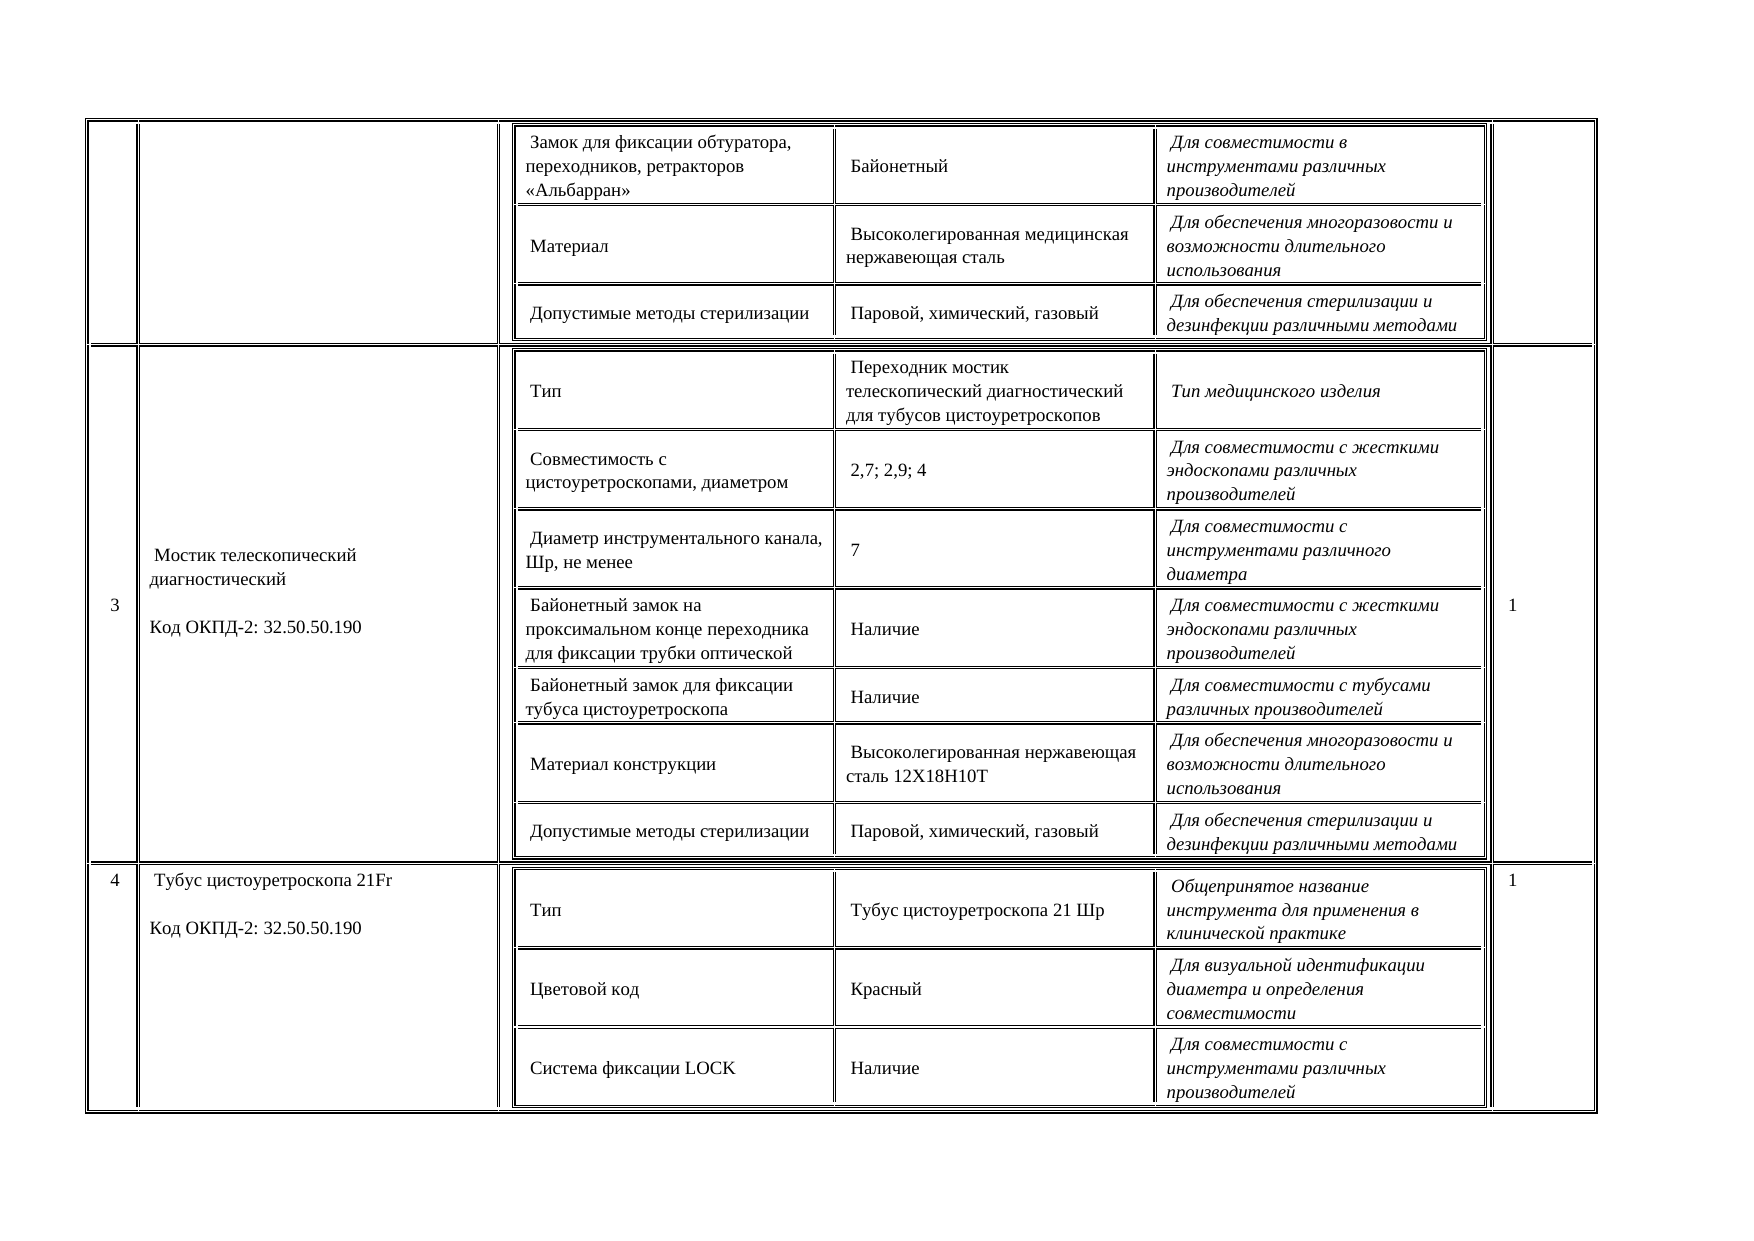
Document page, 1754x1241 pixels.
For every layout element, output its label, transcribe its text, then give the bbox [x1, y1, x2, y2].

table_cell 4 [89, 861, 138, 1110]
table_cell 1 [1492, 343, 1596, 861]
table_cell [138, 121, 498, 343]
table_cell 3 [87, 343, 138, 861]
table_cell [500, 347, 1490, 861]
table_cell [498, 861, 1492, 1110]
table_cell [138, 865, 498, 1110]
table_cell 2 [89, 122, 138, 343]
table_cell 1 [1492, 121, 1594, 343]
table_cell 1 [1492, 861, 1594, 1110]
table_cell [498, 119, 1492, 343]
table_cell Мостик телескопический диагностический Код ОКПД-2: 32.50.50.190 [140, 347, 497, 861]
